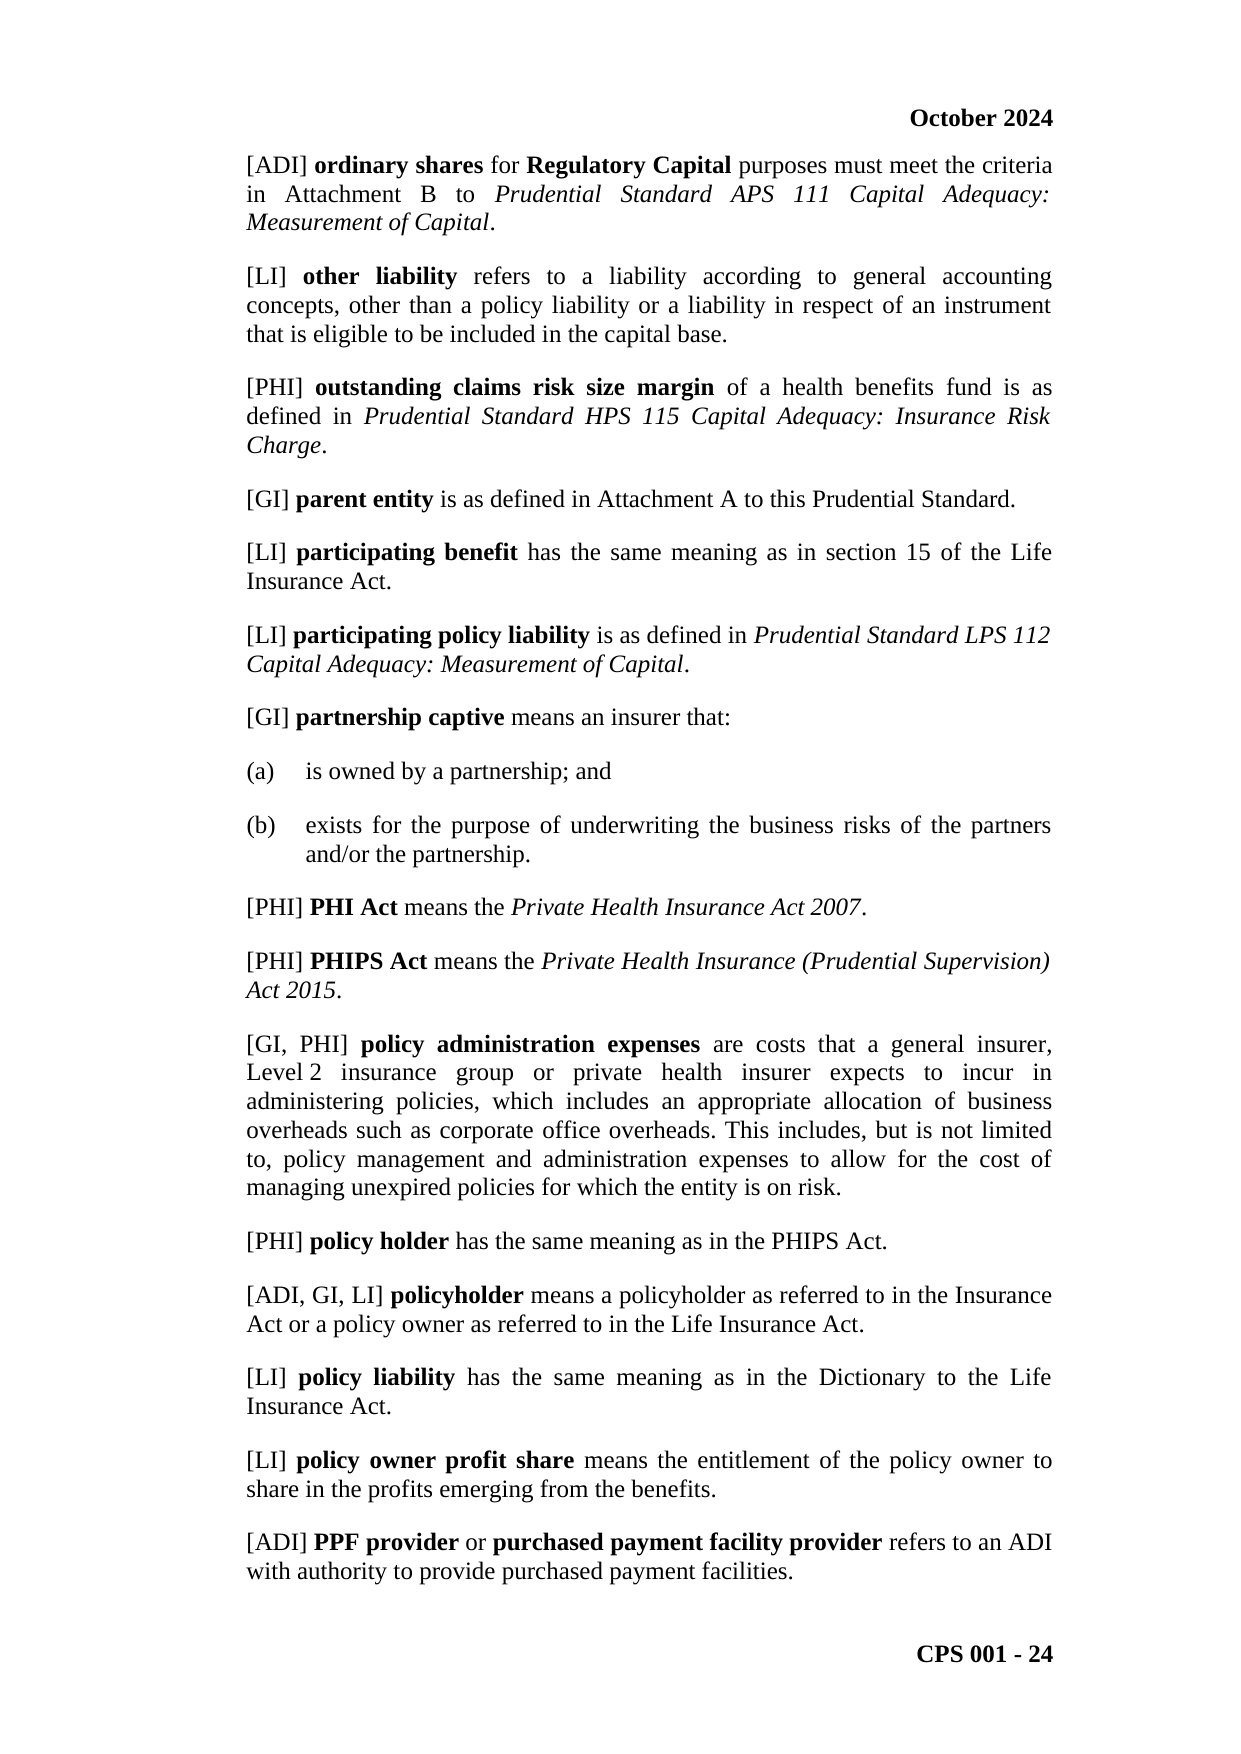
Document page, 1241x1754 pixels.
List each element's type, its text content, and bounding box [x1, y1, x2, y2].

text [LI] participating benefit has the same meaning as in section 15 of the Life Insurance Act. [246, 537, 1053, 595]
text [PHI] policy holder has the same meaning as in the PHIPS Act. [246, 1226, 1053, 1255]
text [LI] policy owner profit share means the entitlement of the policy owner to share in the profits emerging from the benefits. [246, 1445, 1053, 1502]
text [ADI, GI, LI] policyholder means a policyholder as referred to in the Insurance Act or a policy owner as referred to in the Life Insurance Act. [246, 1280, 1053, 1337]
text [GI] parent entity is as defined in Attachment A to this Prudential Standard. [246, 484, 1053, 512]
text [ADI] PPF provider or purchased payment facility provider refers to an ADI with authority to provide purchased payment facilities. [246, 1527, 1053, 1585]
text [PHI] PHI Act means the Private Health Insurance Act 2007. [246, 892, 1053, 921]
text [LI] policy liability has the same meaning as in the Dictionary to the Life Insurance Act. [246, 1362, 1053, 1420]
text [LI] participating policy liability is as defined in Prudential Standard LPS 112 Capital Adequacy: Measurement of Capital. [246, 620, 1053, 677]
list exists for the purpose of underwriting the business risks of the partners and/or the partnership. [246, 810, 1053, 867]
text [PHI] outstanding claims risk size margin of a health benefits fund is as defined in Prudential Standard HPS 115 Capital Adequacy: Insurance Risk Charge. [246, 372, 1053, 459]
text [GI] partnership captive means an insurer that: [246, 702, 1053, 731]
text [LI] other liability refers to a liability according to general accounting concepts, other than a policy liability or a liability in respect of an instrument that is eligible to be included in the capital base. [246, 261, 1053, 347]
text [ADI] ordinary shares for Regulatory Capital purposes must meet the criteria in Attachment B to Prudential Standard APS 111 Capital Adequacy: Measurement of Capital. [246, 150, 1053, 236]
text [PHI] PHIPS Act means the Private Health Insurance (Prudential Supervision) Act 2015. [246, 946, 1053, 1004]
list is owned by a partnership; and [246, 756, 1053, 785]
text [GI, PHI] policy administration expenses are costs that a general insurer, Level 2 insurance group or private health insurer expects to incur in administering policies, which includes an appropriate allocation of business overheads such as corporate office overheads. This includes, but is not limited to, policy management and administration expenses to allow for the cost of managing unexpired policies for which the entity is on risk. [246, 1029, 1053, 1201]
